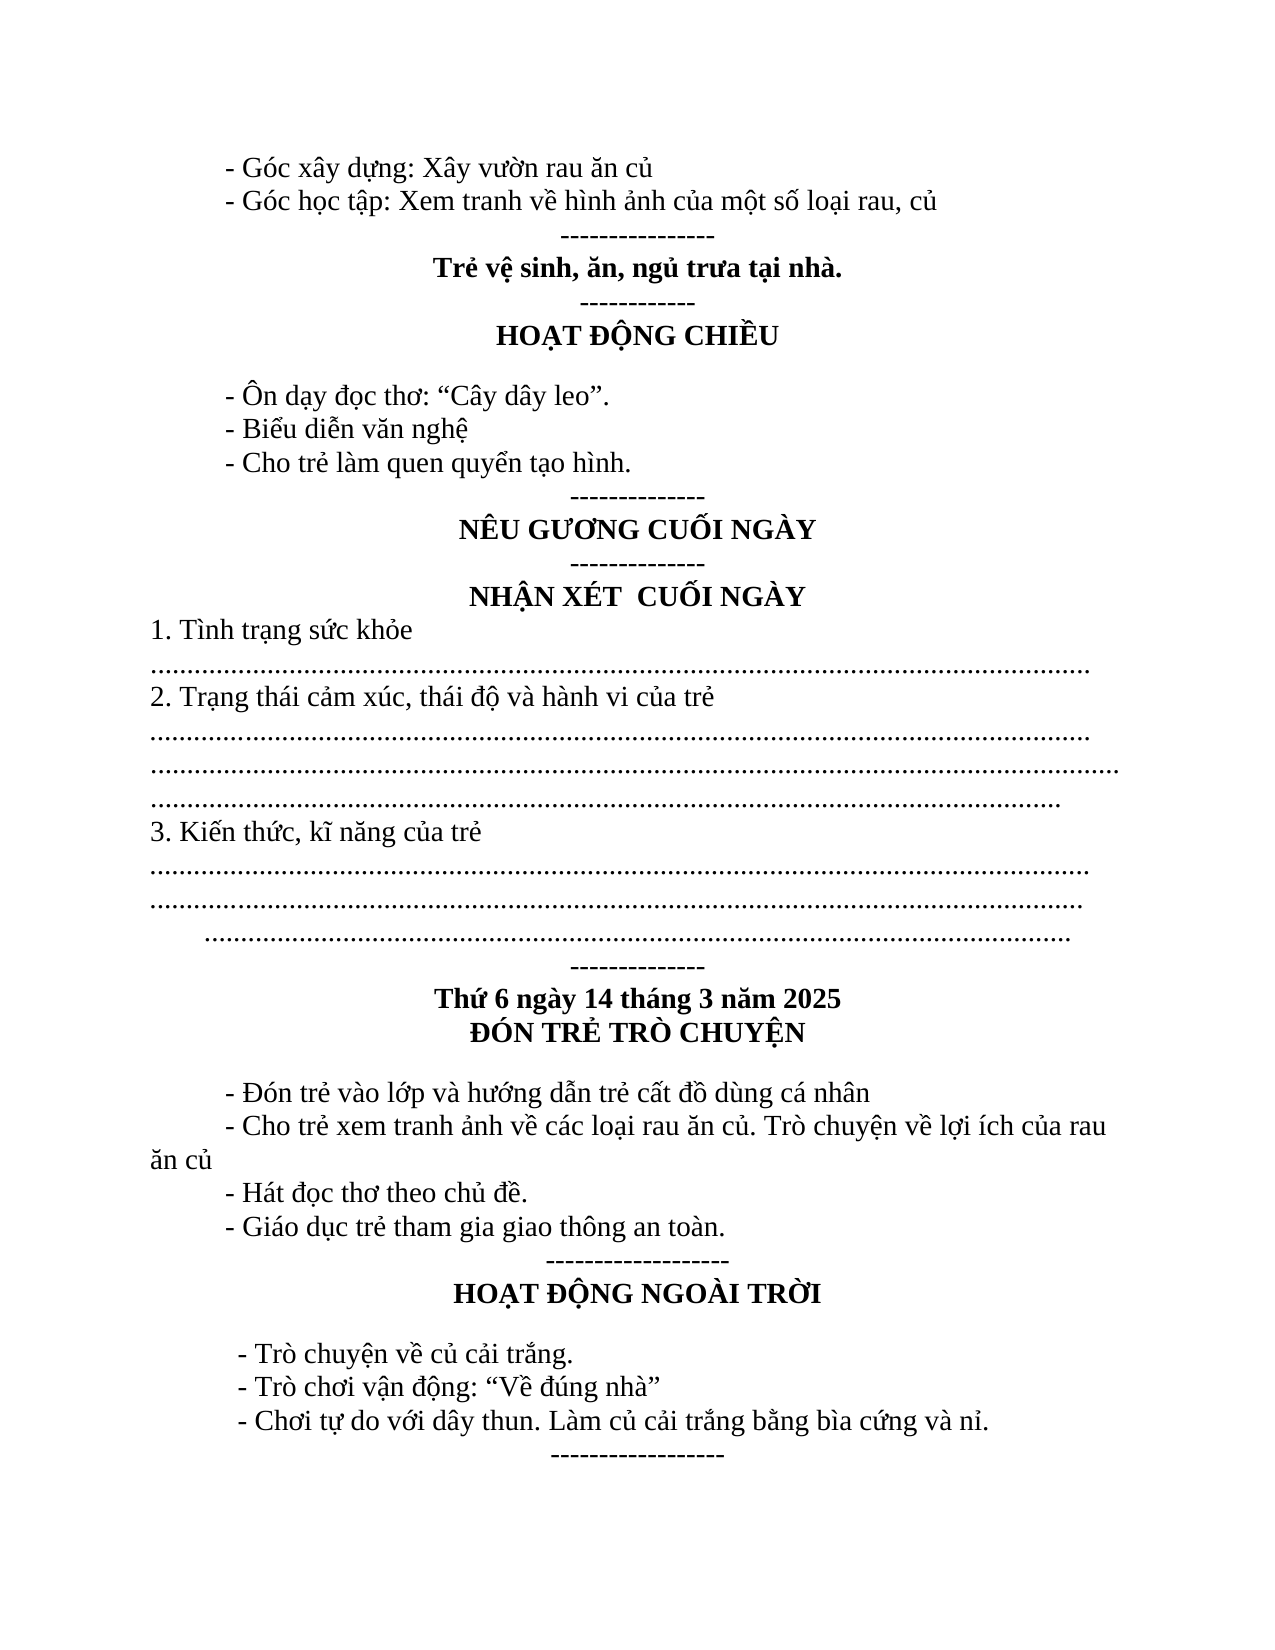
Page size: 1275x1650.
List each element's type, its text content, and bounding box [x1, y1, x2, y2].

text ................................................................................................................................. [150, 713, 1125, 747]
text Trẻ vệ sinh, ăn, ngủ trưa tại nhà. [150, 251, 1125, 284]
text -------------- [150, 478, 1125, 512]
text ĐÓN TRẺ TRÒ CHUYỆN [150, 1015, 1125, 1048]
text NHẬN XÉT CUỐI NGÀY [150, 579, 1125, 612]
text - Ôn dạy đọc thơ: “Cây dây leo”. [150, 378, 1125, 411]
text - Góc xây dựng: Xây vườn rau ăn củ [150, 150, 1125, 183]
text - Đón trẻ vào lớp và hướng dẫn trẻ cất đồ dùng cá nhân [150, 1075, 1125, 1108]
text ................................................................................................................................. [150, 847, 1125, 881]
text - Trò chơi vận động: “Về đúng nhà” [150, 1369, 1125, 1403]
text -------------- [150, 545, 1125, 579]
text - Giáo dục trẻ tham gia giao thông an toàn. [150, 1209, 1125, 1242]
text ---------------- [150, 217, 1125, 251]
text HOẠT ĐỘNG NGOÀI TRỜI [150, 1276, 1125, 1309]
text ------------------- [150, 1242, 1125, 1276]
text ------------ [150, 284, 1125, 318]
text ................................................................................................................................. [150, 646, 1125, 679]
text ------------------ [150, 1437, 1125, 1470]
text 2. Trạng thái cảm xúc, thái độ và hành vi của trẻ [150, 679, 1125, 713]
text NÊU GƯƠNG CUỐI NGÀY [150, 512, 1125, 545]
text Thứ 6 ngày 14 tháng 3 năm 2025 [150, 981, 1125, 1015]
text .................................................................................................................................................................................................................................................................. [150, 747, 1125, 814]
text - Biểu diễn văn nghệ [150, 411, 1125, 445]
text - Góc học tập: Xem tranh về hình ảnh của một số loại rau, củ [150, 183, 1125, 217]
text 1. Tình trạng sức khỏe [150, 612, 1125, 646]
text - Trò chuyện về củ cải trắng. [150, 1336, 1125, 1369]
text - Hát đọc thơ theo chủ đề. [150, 1175, 1125, 1209]
text - Chơi tự do với dây thun. Làm củ cải trắng bằng bìa cứng và nỉ. [150, 1403, 1125, 1437]
text ................................................................................................................................ [150, 881, 1125, 914]
text 3. Kiến thức, kĩ năng của trẻ [150, 814, 1125, 847]
text HOẠT ĐỘNG CHIỀU [150, 318, 1125, 351]
text - Cho trẻ làm quen quyển tạo hình. [150, 445, 1125, 478]
text ....................................................................................................................... [150, 914, 1125, 948]
text - Cho trẻ xem tranh ảnh về các loại rau ăn củ. Trò chuyện về lợi ích của rau ăn củ [150, 1108, 1125, 1175]
text -------------- [150, 948, 1125, 981]
